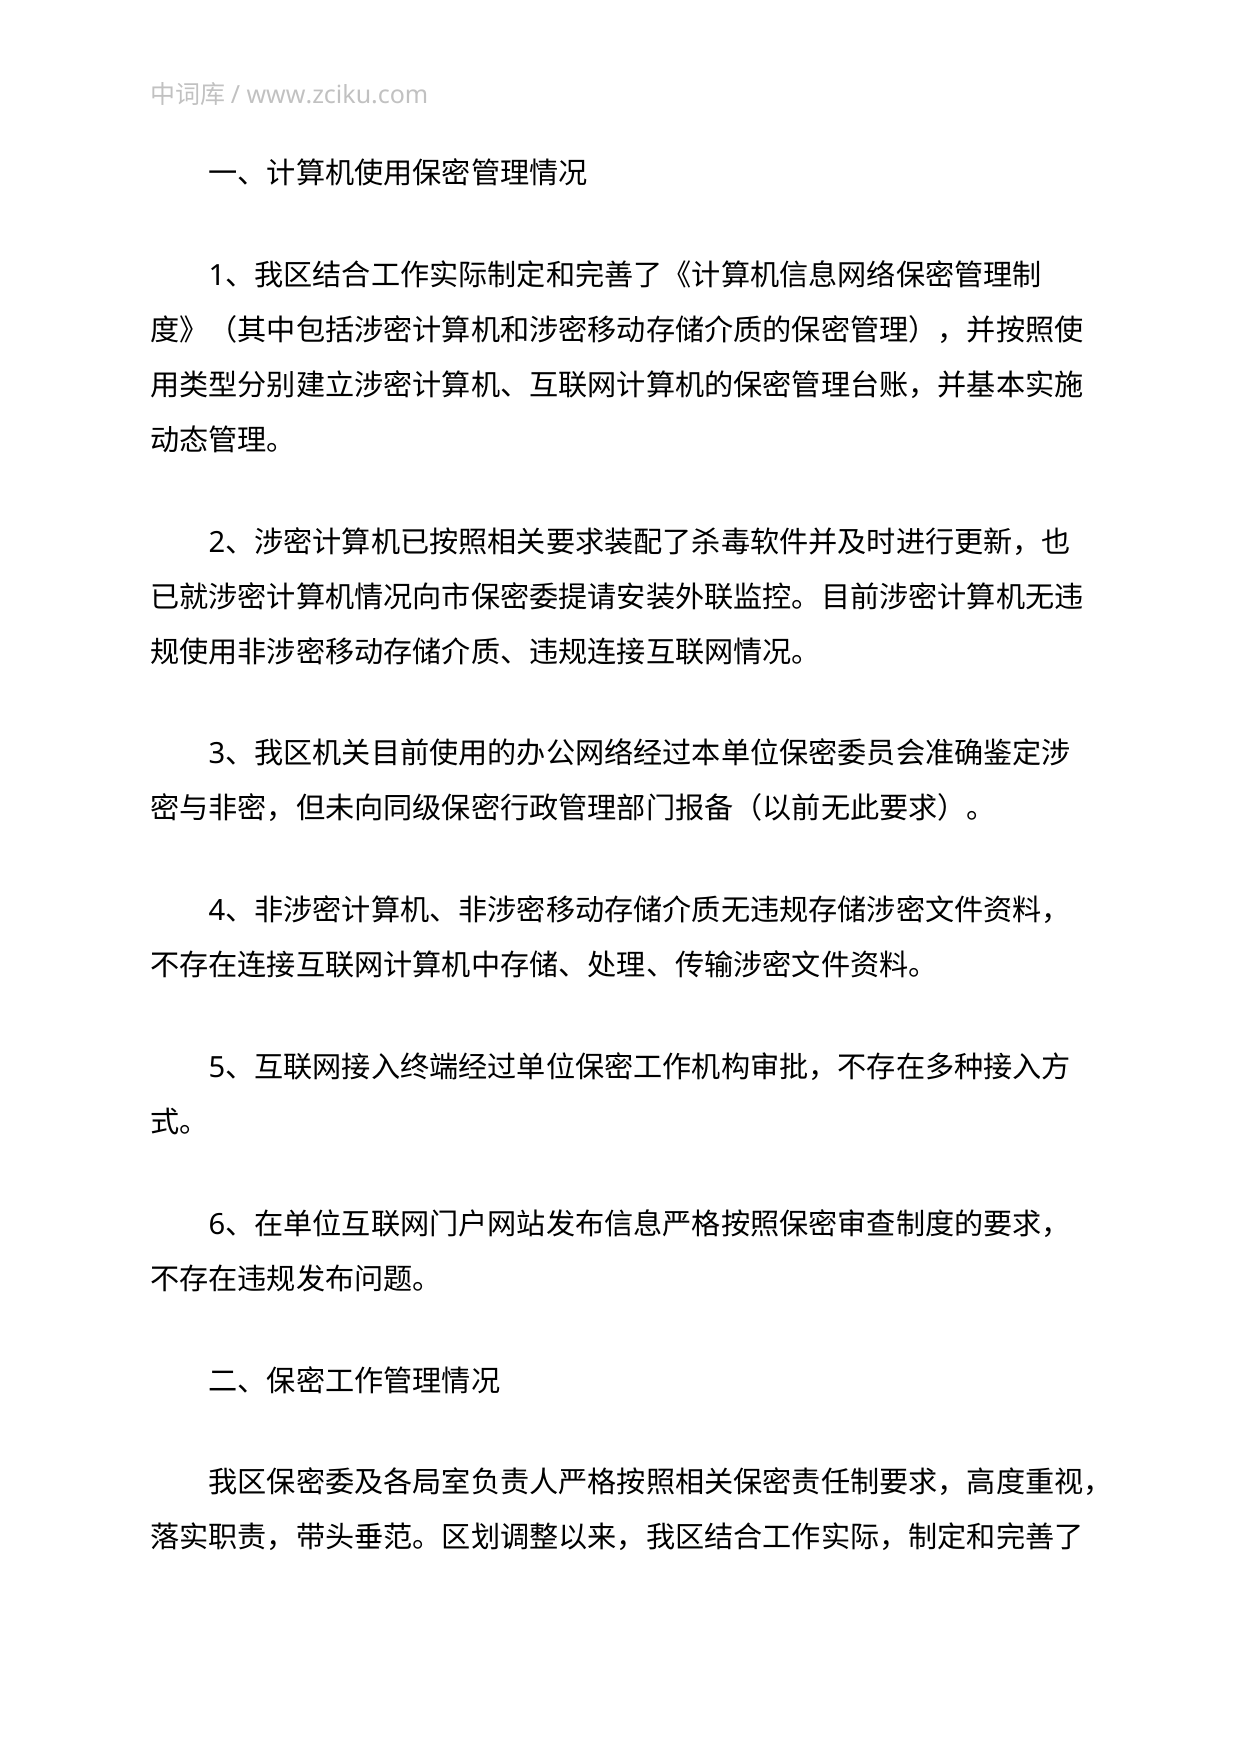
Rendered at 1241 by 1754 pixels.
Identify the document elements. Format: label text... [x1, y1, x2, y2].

text 一、计算机使用保密管理情况 [150, 150, 1090, 192]
text 6、在单位互联网门户网站发布信息严格按照保密审查制度的要求，不存在违规发布问题。 [150, 1200, 1090, 1298]
text 5、互联网接入终端经过单位保密工作机构审批，不存在多种接入方式。 [150, 1043, 1090, 1141]
text 3、我区机关目前使用的办公网络经过本单位保密委员会准确鉴定涉密与非密，但未向同级保密行政管理部门报备（以前无此要求）。 [150, 730, 1090, 827]
text 二、保密工作管理情况 [150, 1357, 1090, 1399]
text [150, 1459, 1090, 1556]
text 1、我区结合工作实际制定和完善了《计算机信息网络保密管理制度》（其中包括涉密计算机和涉密移动存储介质的保密管理），并按照使用类型分别建立涉密计算机、互联网计算机的保密管理台账，并基本实施动态管理。 [150, 252, 1090, 459]
text 2、涉密计算机已按照相关要求装配了杀毒软件并及时进行更新，也已就涉密计算机情况向市保密委提请安装外联监控。目前涉密计算机无违规使用非涉密移动存储介质、违规连接互联网情况。 [150, 518, 1090, 671]
text 4、非涉密计算机、非涉密移动存储介质无违规存储涉密文件资料，不存在连接互联网计算机中存储、处理、传输涉密文件资料。 [150, 887, 1090, 984]
